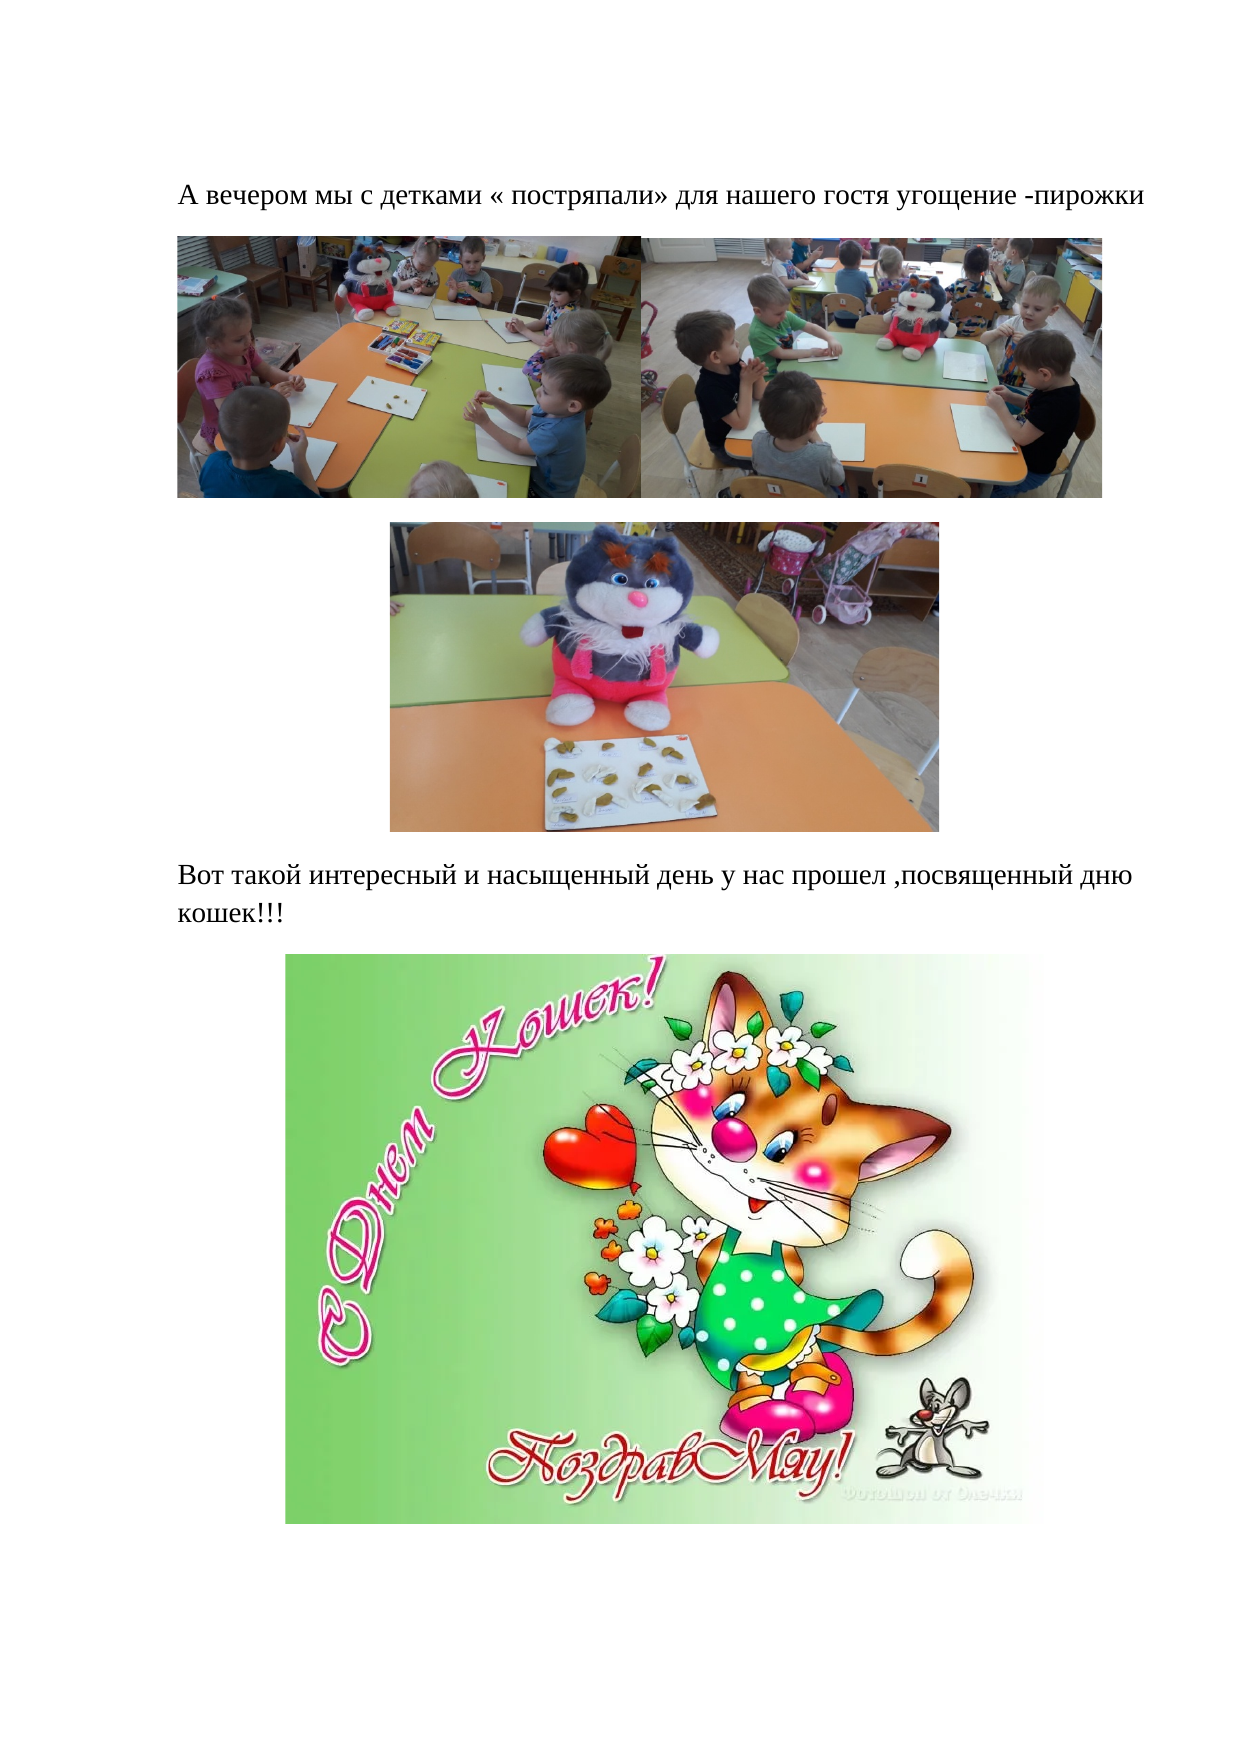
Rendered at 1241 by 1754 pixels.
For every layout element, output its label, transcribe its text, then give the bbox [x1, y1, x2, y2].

picture [389, 522, 940, 832]
picture [177, 236, 1103, 498]
text Вот такой интересный и насыщенный день у нас прошел ,посвященный дню кошек!!! [177, 857, 1152, 929]
text А вечером мы с детками « постряпали» для нашего гостя угощение -пирожки [177, 177, 1152, 211]
picture [285, 954, 1044, 1524]
